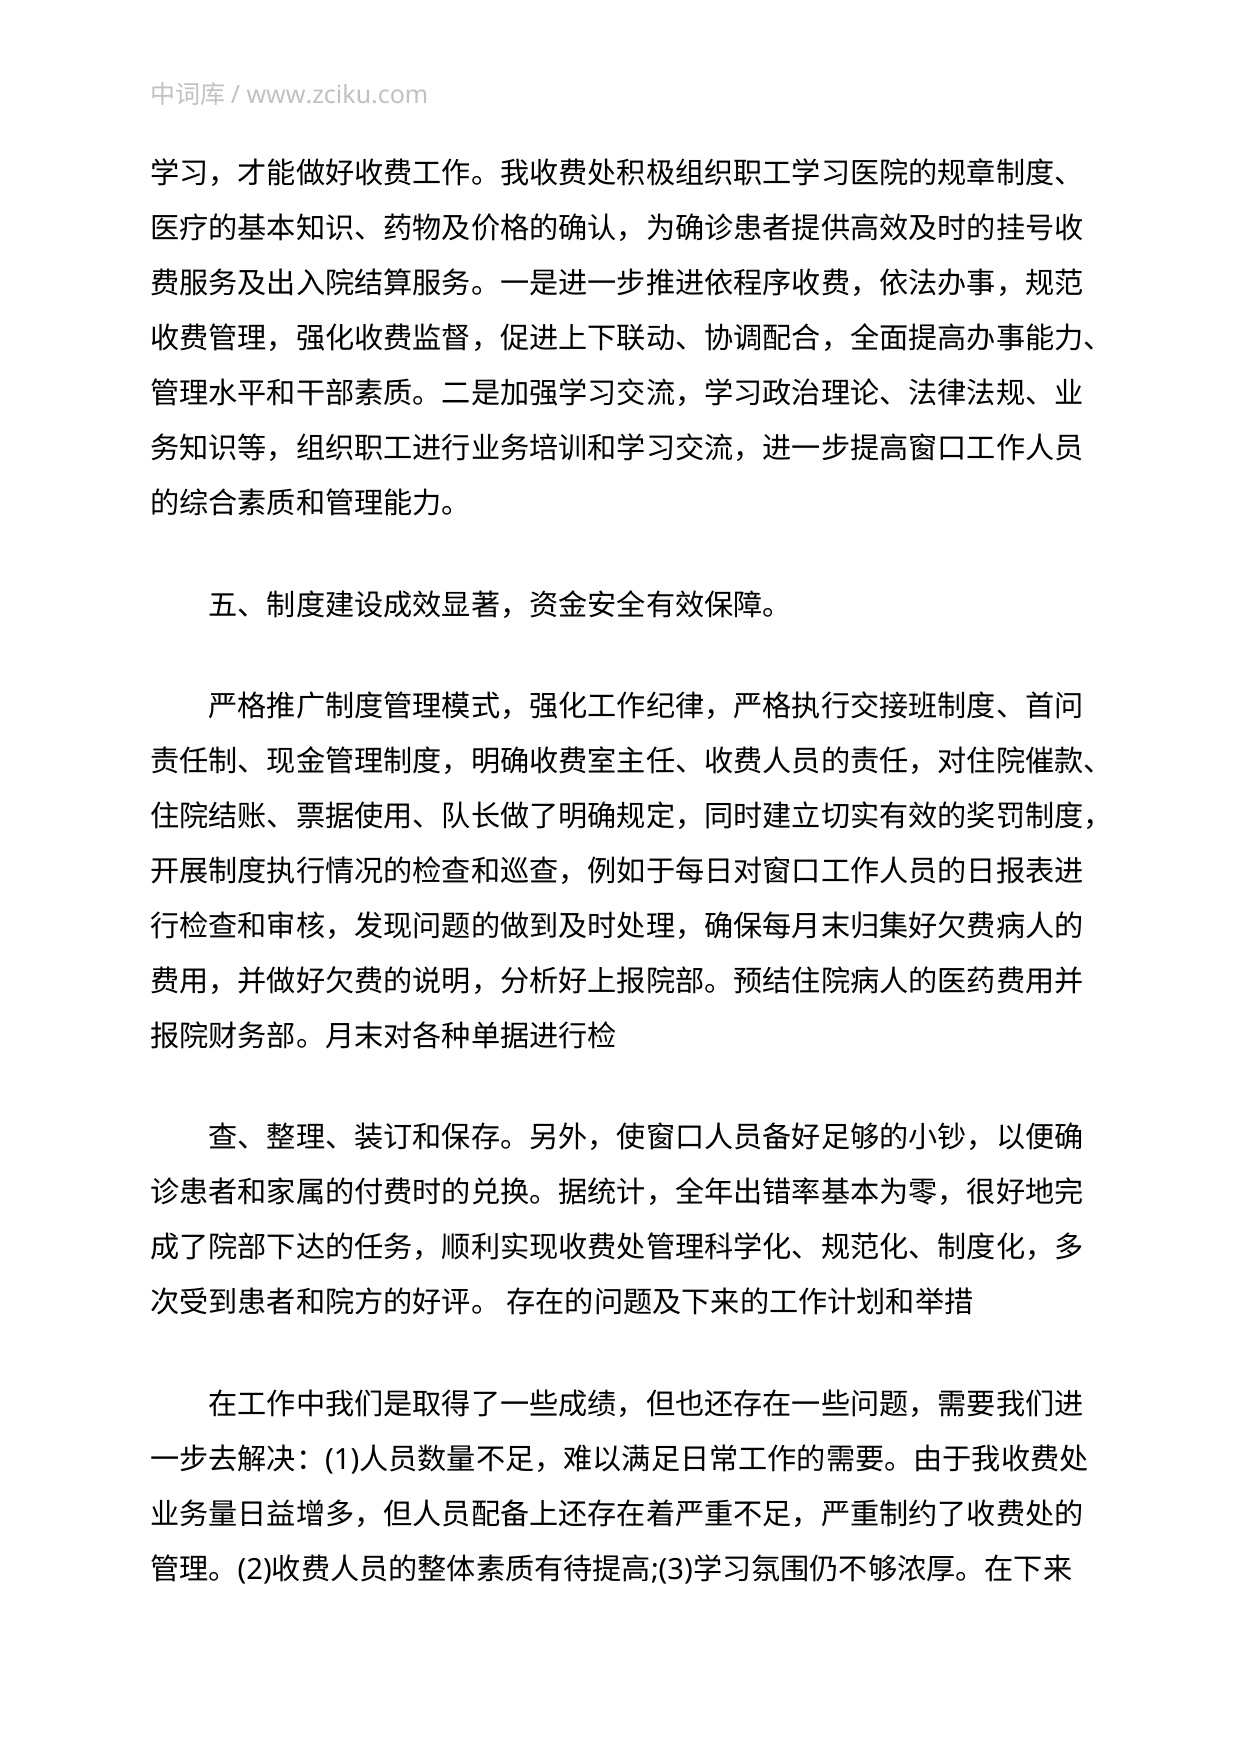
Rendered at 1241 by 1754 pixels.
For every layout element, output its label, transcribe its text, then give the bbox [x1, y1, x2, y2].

text 严格推广制度管理模式，强化工作纪律，严格执行交接班制度、首问责任制、现金管理制度，明确收费室主任、收费人员的责任，对住院催款、住院结账、票据使用、队长做了明确规定，同时建立切实有效的奖罚制度，开展制度执行情况的检查和巡查，例如于每日对窗口工作人员的日报表进行检查和审核，发现问题的做到及时处理，确保每月末归集好欠费病人的费用，并做好欠费的说明，分析好上报院部。预结住院病人的医药费用并报院财务部。月末对各种单据进行检 [150, 683, 1090, 1054]
text 五、制度建设成效显著，资金安全有效保障。 [150, 581, 1090, 623]
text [150, 1381, 1090, 1588]
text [150, 150, 1090, 522]
text 查、整理、装订和保存。另外，使窗口人员备好足够的小钞，以便确诊患者和家属的付费时的兑换。据统计，全年出错率基本为零，很好地完成了院部下达的任务，顺利实现收费处管理科学化、规范化、制度化，多次受到患者和院方的好评。 存在的问题及下来的工作计划和举措 [150, 1114, 1090, 1321]
